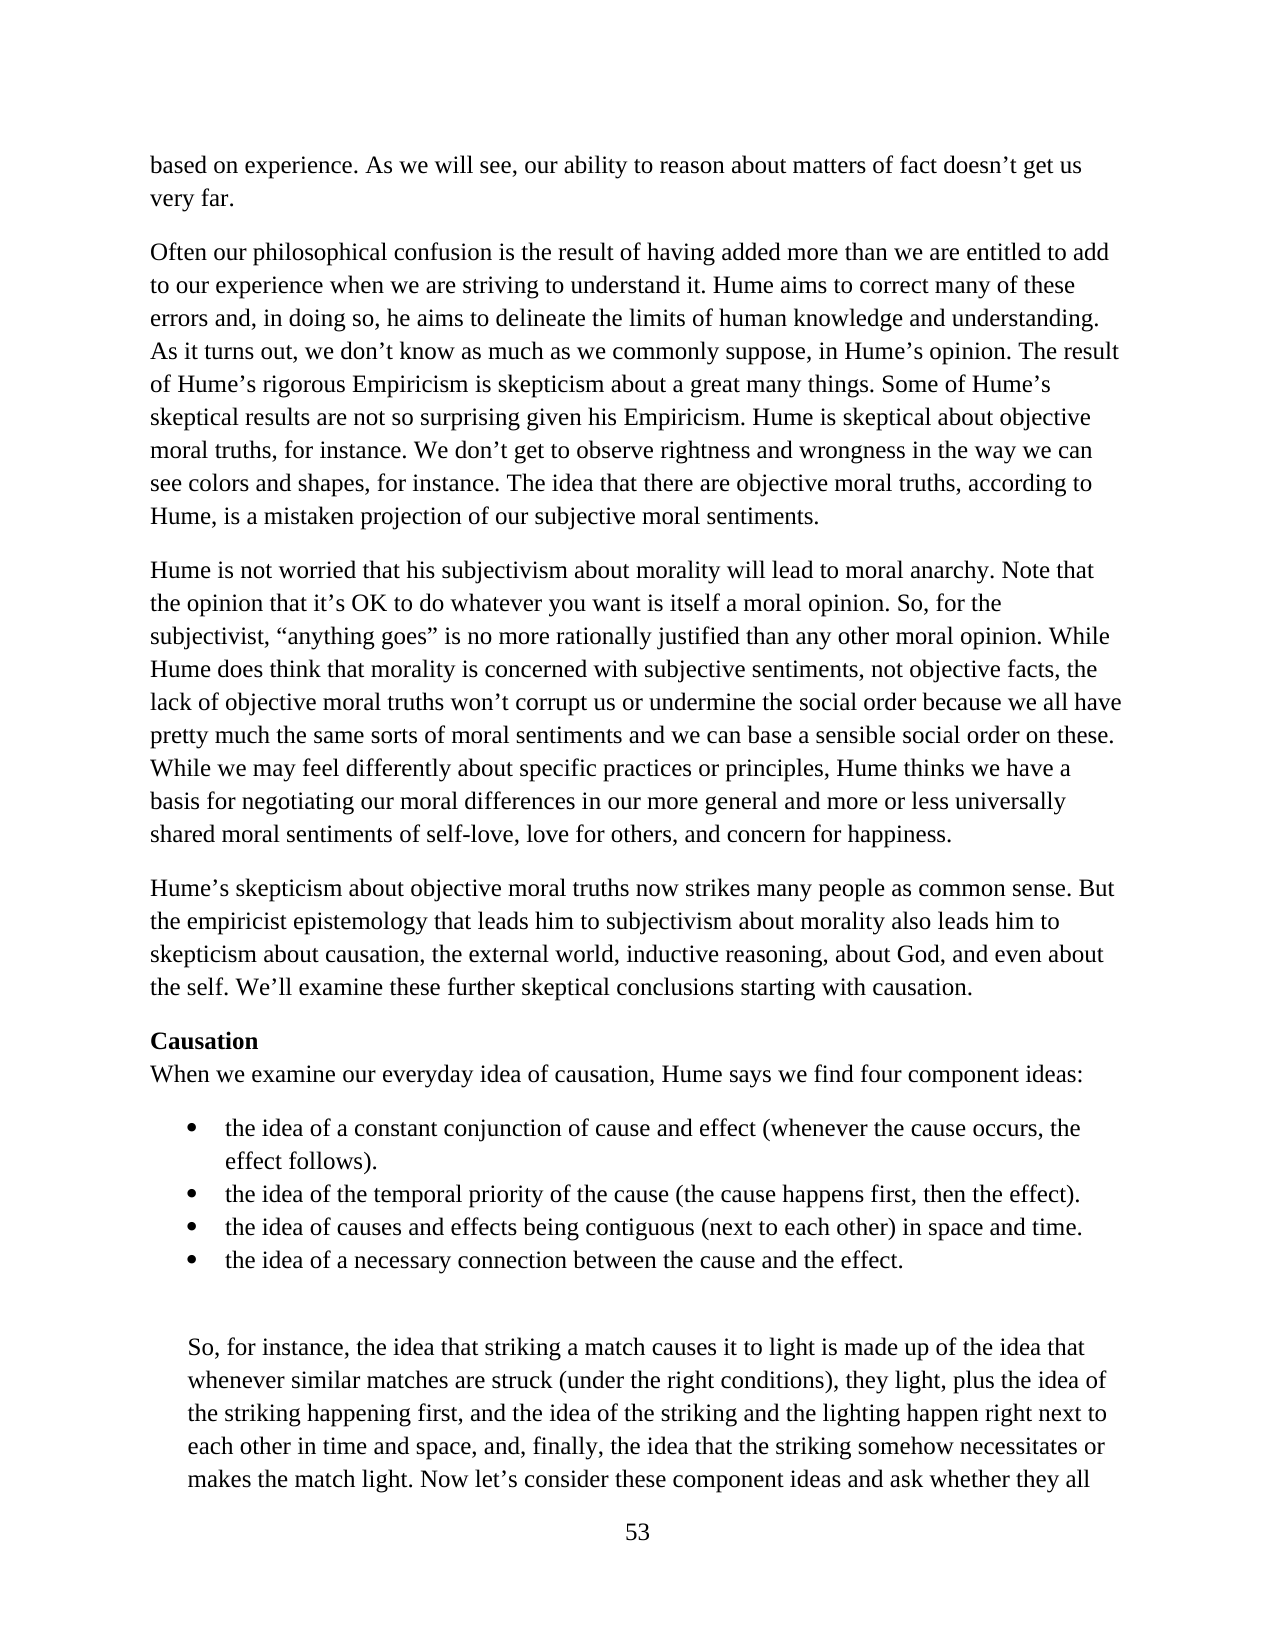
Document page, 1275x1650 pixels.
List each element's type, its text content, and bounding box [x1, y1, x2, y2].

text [187, 1332, 1125, 1492]
list the idea of the temporal priority of the cause (the cause happens first, then the effect). [187, 1179, 1125, 1207]
subtitle Causation [150, 1026, 1125, 1054]
text Hume is not worried that his subjectivism about morality will lead to moral anarchy. Note that the opinion that it’s OK to do whatever you want is itself a moral opinion. So, for the subjectivist, “anything goes” is no more rationally justified than any other moral opinion. While Hume does think that morality is concerned with subjective sentiments, not objective facts, the lack of objective moral truths won’t corrupt us or undermine the social order because we all have pretty much the same sorts of moral sentiments and we can base a sensible social order on these. While we may feel differently about specific practices or principles, Hume thinks we have a basis for negotiating our moral differences in our more general and more or less universally shared moral sentiments of self-love, love for others, and concern for happiness. [150, 555, 1125, 848]
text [150, 150, 1125, 212]
list the idea of a necessary connection between the cause and the effect. [187, 1245, 1125, 1273]
text Often our philosophical confusion is the result of having added more than we are entitled to add to our experience when we are striving to understand it. Hume aims to correct many of these errors and, in doing so, he aims to delineate the limits of human knowledge and understanding. As it turns out, we don’t know as much as we commonly suppose, in Hume’s opinion. The result of Hume’s rigorous Empiricism is skepticism about a great many things. Some of Hume’s skeptical results are not so surprising given his Empiricism. Hume is skeptical about objective moral truths, for instance. We don’t get to observe rightness and wrongness in the way we can see colors and shapes, for instance. The idea that there are objective moral truths, according to Hume, is a mistaken projection of our subjective moral sentiments. [150, 237, 1125, 530]
list the idea of causes and effects being contiguous (next to each other) in space and time. [187, 1212, 1125, 1241]
text Hume’s skepticism about objective moral truths now strikes many people as common sense. But the empiricist epistemology that leads him to subjectivism about morality also leads him to skepticism about causation, the external world, inductive reasoning, about God, and even about the self. We’ll examine these further skeptical conclusions starting with causation. [150, 873, 1125, 1001]
text When we examine our everyday idea of causation, Hume says we find four component ideas: [150, 1059, 1125, 1088]
list the idea of a constant conjunction of cause and effect (whenever the cause occurs, the effect follows). [187, 1113, 1125, 1174]
